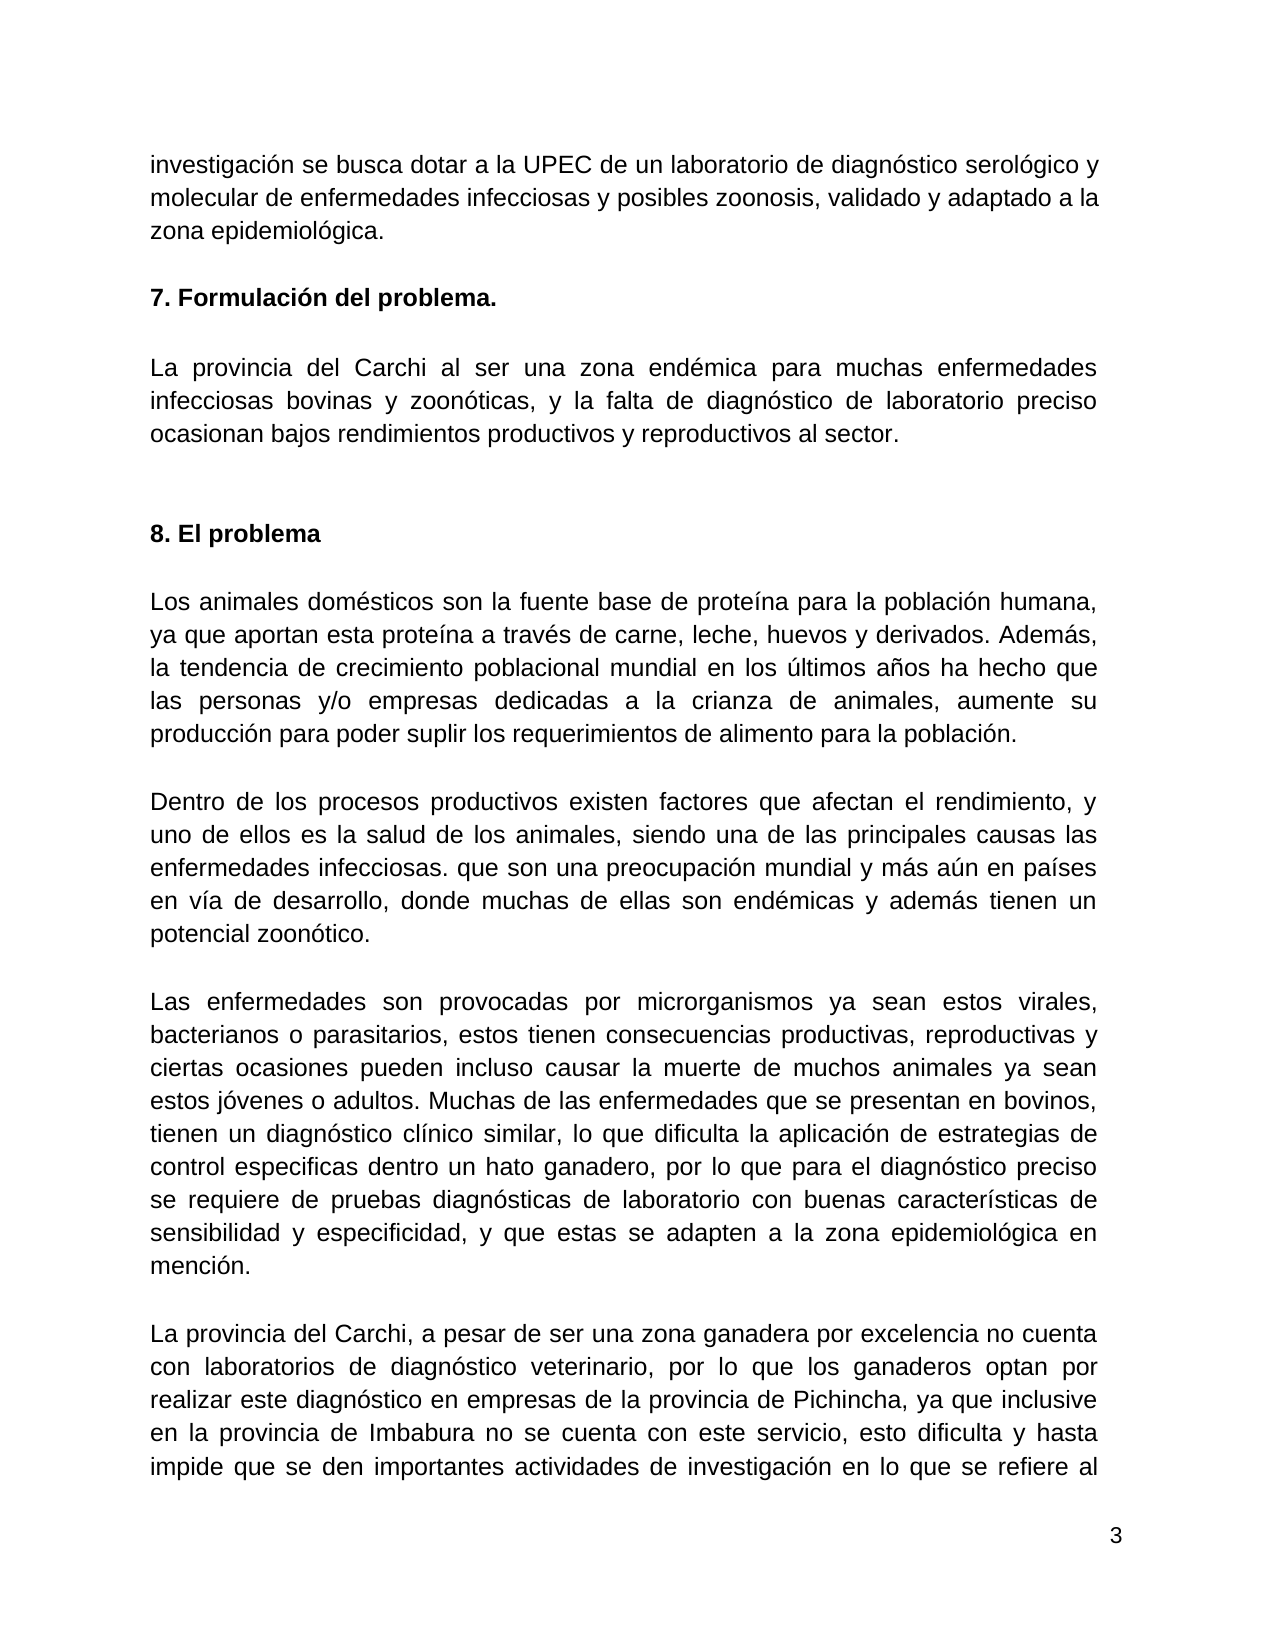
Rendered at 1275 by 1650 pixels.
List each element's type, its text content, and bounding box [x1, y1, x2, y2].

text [150, 1319, 1100, 1480]
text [150, 150, 1101, 245]
text Dentro de los procesos productivos existen factores que afectan el rendimiento, y uno de ellos es la salud de los animales, siendo una de las principales causas las enfermedades infecciosas. que son una preocupación mundial y más aún en países en vía de desarrollo, donde muchas de ellas son endémicas y además tienen un potencial zoonótico. [150, 787, 1099, 948]
text 8. El problema [150, 518, 439, 547]
text La provincia del Carchi al ser una zona endémica para muchas enfermedades infecciosas bovinas y zoonóticas, y la falta de diagnóstico de laboratorio preciso ocasionan bajos rendimientos productivos y reproductivos al sector. [150, 353, 1099, 448]
text Los animales domésticos son la fuente base de proteína para la población humana, ya que aportan esta proteína a través de carne, leche, huevos y derivados. Además, la tendencia de crecimiento poblacional mundial en los últimos años ha hecho que las personas y/o empresas dedicadas a la crianza de animales, aumente su producción para poder suplir los requerimientos de alimento para la población. [150, 587, 1099, 748]
text 7. Formulación del problema. [150, 283, 599, 312]
text Las enfermedades son provocadas por microrganismos ya sean estos virales, bacterianos o parasitarios, estos tienen consecuencias productivas, reproductivas y ciertas ocasiones pueden incluso causar la muerte de muchos animales ya sean estos jóvenes o adultos. Muchas de las enfermedades que se presentan en bovinos, tienen un diagnóstico clínico similar, lo que dificulta la aplicación de estrategias de control especificas dentro un hato ganadero, por lo que para el diagnóstico preciso se requiere de pruebas diagnósticas de laboratorio con buenas características de sensibilidad y especificidad, y que estas se adapten a la zona epidemiológica en mención. [150, 987, 1099, 1280]
